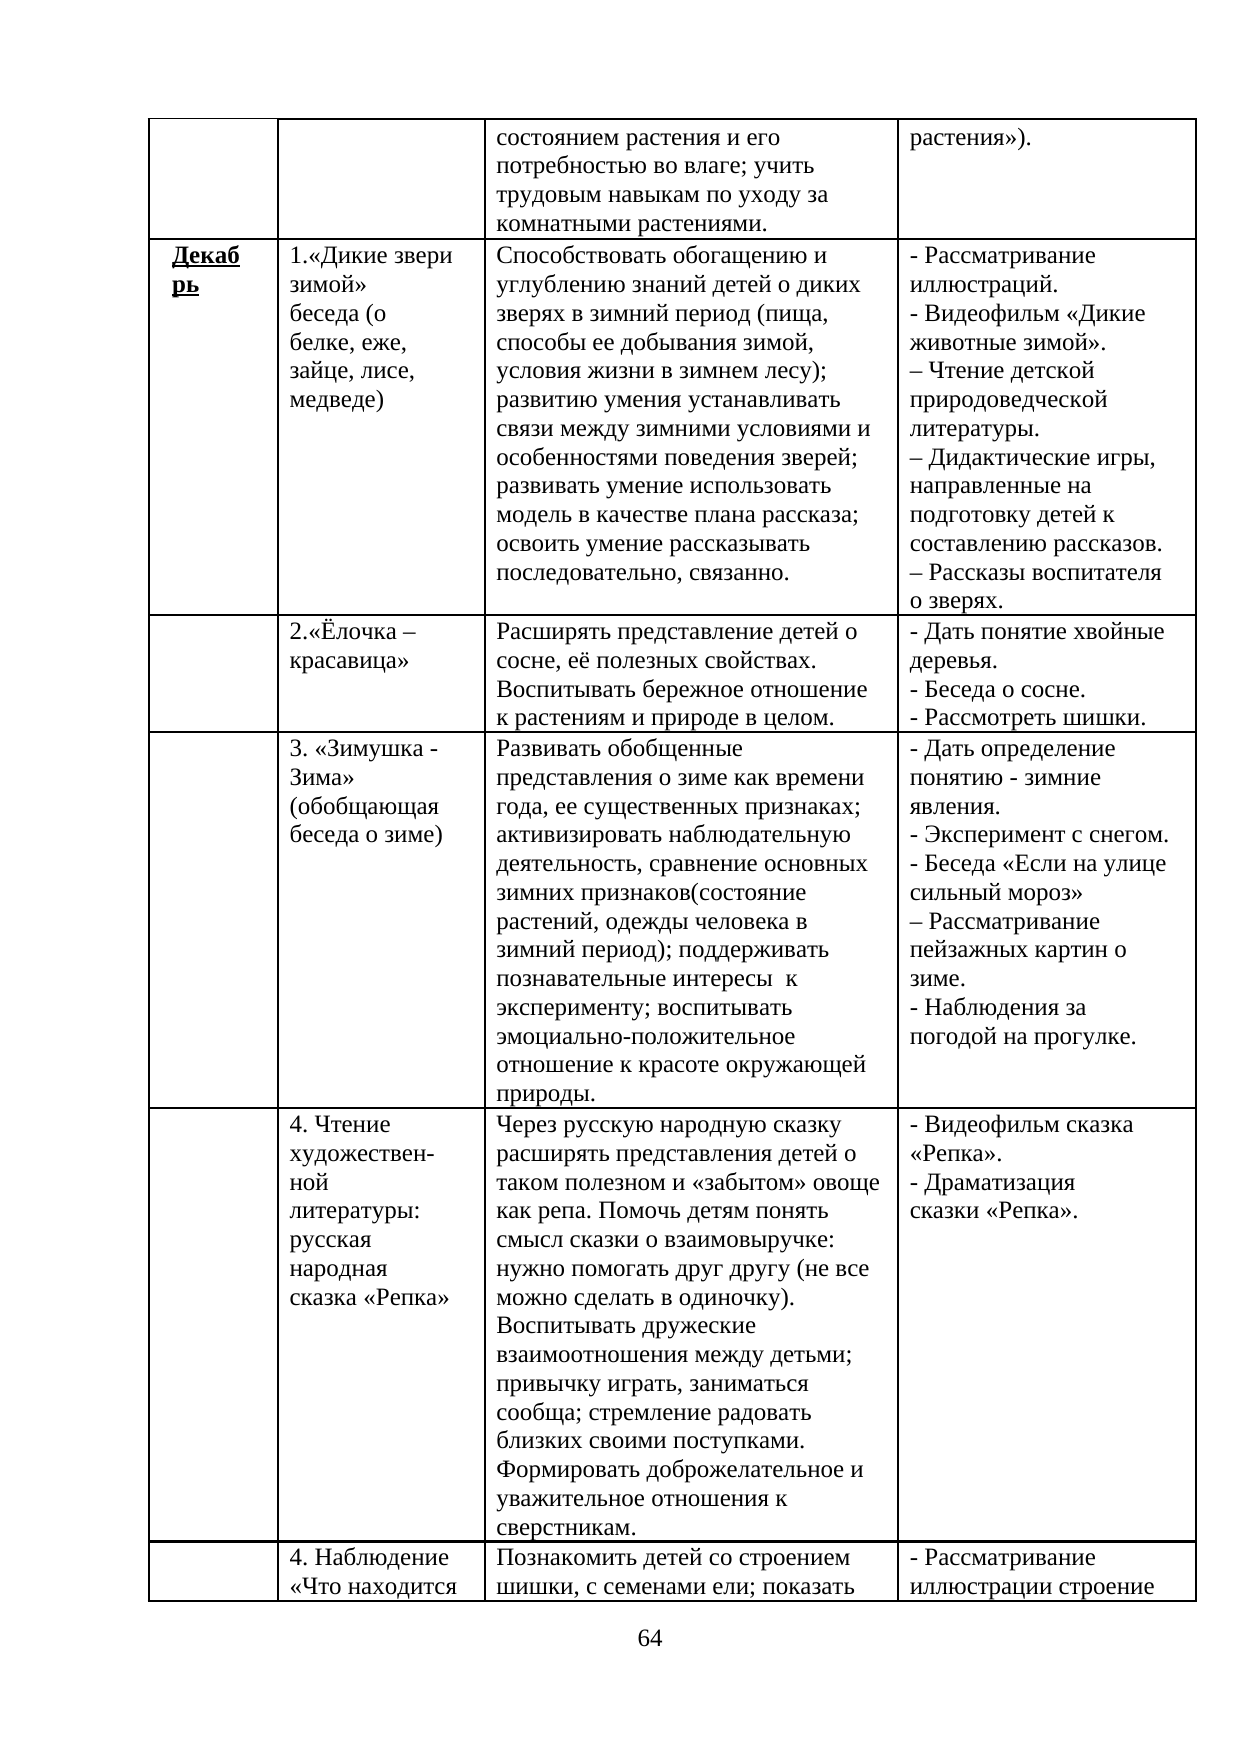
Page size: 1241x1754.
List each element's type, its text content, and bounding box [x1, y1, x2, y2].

table_cell [150, 1109, 277, 1540]
table_cell Через русскую народную сказку расширять представления детей о таком полезном и «забытом» овоще как репа. Помочь детям понять смысл сказки о взаимовыручке: нужно помогать друг другу (не все можно сделать в одиночку). Воспитывать дружеские взаимоотношения между детьми; привычку играть, заниматься сообща; стремление радовать близких своими поступками. Формировать доброжелательное и уважительное отношения к сверстникам. [486, 1109, 897, 1540]
table_cell [150, 616, 277, 731]
table_cell Способствовать обогащению и углублению знаний детей о диких зверях в зимний период (пища, способы ее добывания зимой, условия жизни в зимнем лесу); развитию умения устанавливать связи между зимними условиями и особенностями поведения зверей; развивать умение использовать модель в качестве плана рассказа; освоить умение рассказывать последовательно, связанно. [486, 240, 897, 614]
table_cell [486, 1543, 897, 1600]
table_cell 2.«Ёлочка – красавица» [279, 616, 484, 731]
table_cell [150, 733, 277, 1107]
table_cell 4. Чтение художествен-ной литературы: русская народная сказка «Репка» [279, 1109, 484, 1540]
table_cell [150, 1543, 277, 1600]
table_cell - Дать понятие хвойные деревья. - Беседа о сосне. - Рассмотреть шишки. [899, 616, 1195, 731]
table_cell - Дать определение понятию - зимние явления. - Эксперимент с снегом. - Беседа «Если на улице сильный мороз» – Рассматривание пейзажных картин о зиме. - Наблюдения за погодой на прогулке. [899, 733, 1195, 1107]
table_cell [486, 120, 897, 238]
table_cell 1.«Дикие звери зимой» беседа (о белке, еже, зайце, лисе, медведе) [279, 240, 484, 614]
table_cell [279, 120, 484, 238]
table_cell Развивать обобщенные представления о зиме как времени года, ее существенных признаках; активизировать наблюдательную деятельность, сравнение основных зимних признаков(состояние растений, одежды человека в зимний период); поддерживать познавательные интересы к эксперименту; воспитывать эмоциально-положительное отношение к красоте окружающей природы. [486, 733, 897, 1107]
table_cell - Рассматривание иллюстраций. - Видеофильм «Дикие животные зимой». – Чтение детской природоведческой литературы. – Дидактические игры, направленные на подготовку детей к составлению рассказов. – Рассказы воспитателя о зверях. [899, 240, 1195, 614]
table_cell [899, 1543, 1195, 1600]
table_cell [899, 120, 1195, 238]
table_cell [279, 1543, 484, 1600]
table_cell - Видеофильм сказка «Репка». - Драматизация сказки «Репка». [899, 1109, 1195, 1540]
table_cell Декабрь [150, 240, 277, 614]
table_cell 3. «Зимушка -Зима» (обобщающая беседа о зиме) [279, 733, 484, 1107]
table_cell Расширять представление детей о сосне, её полезных свойствах. Воспитывать бережное отношение к растениям и природе в целом. [486, 616, 897, 731]
